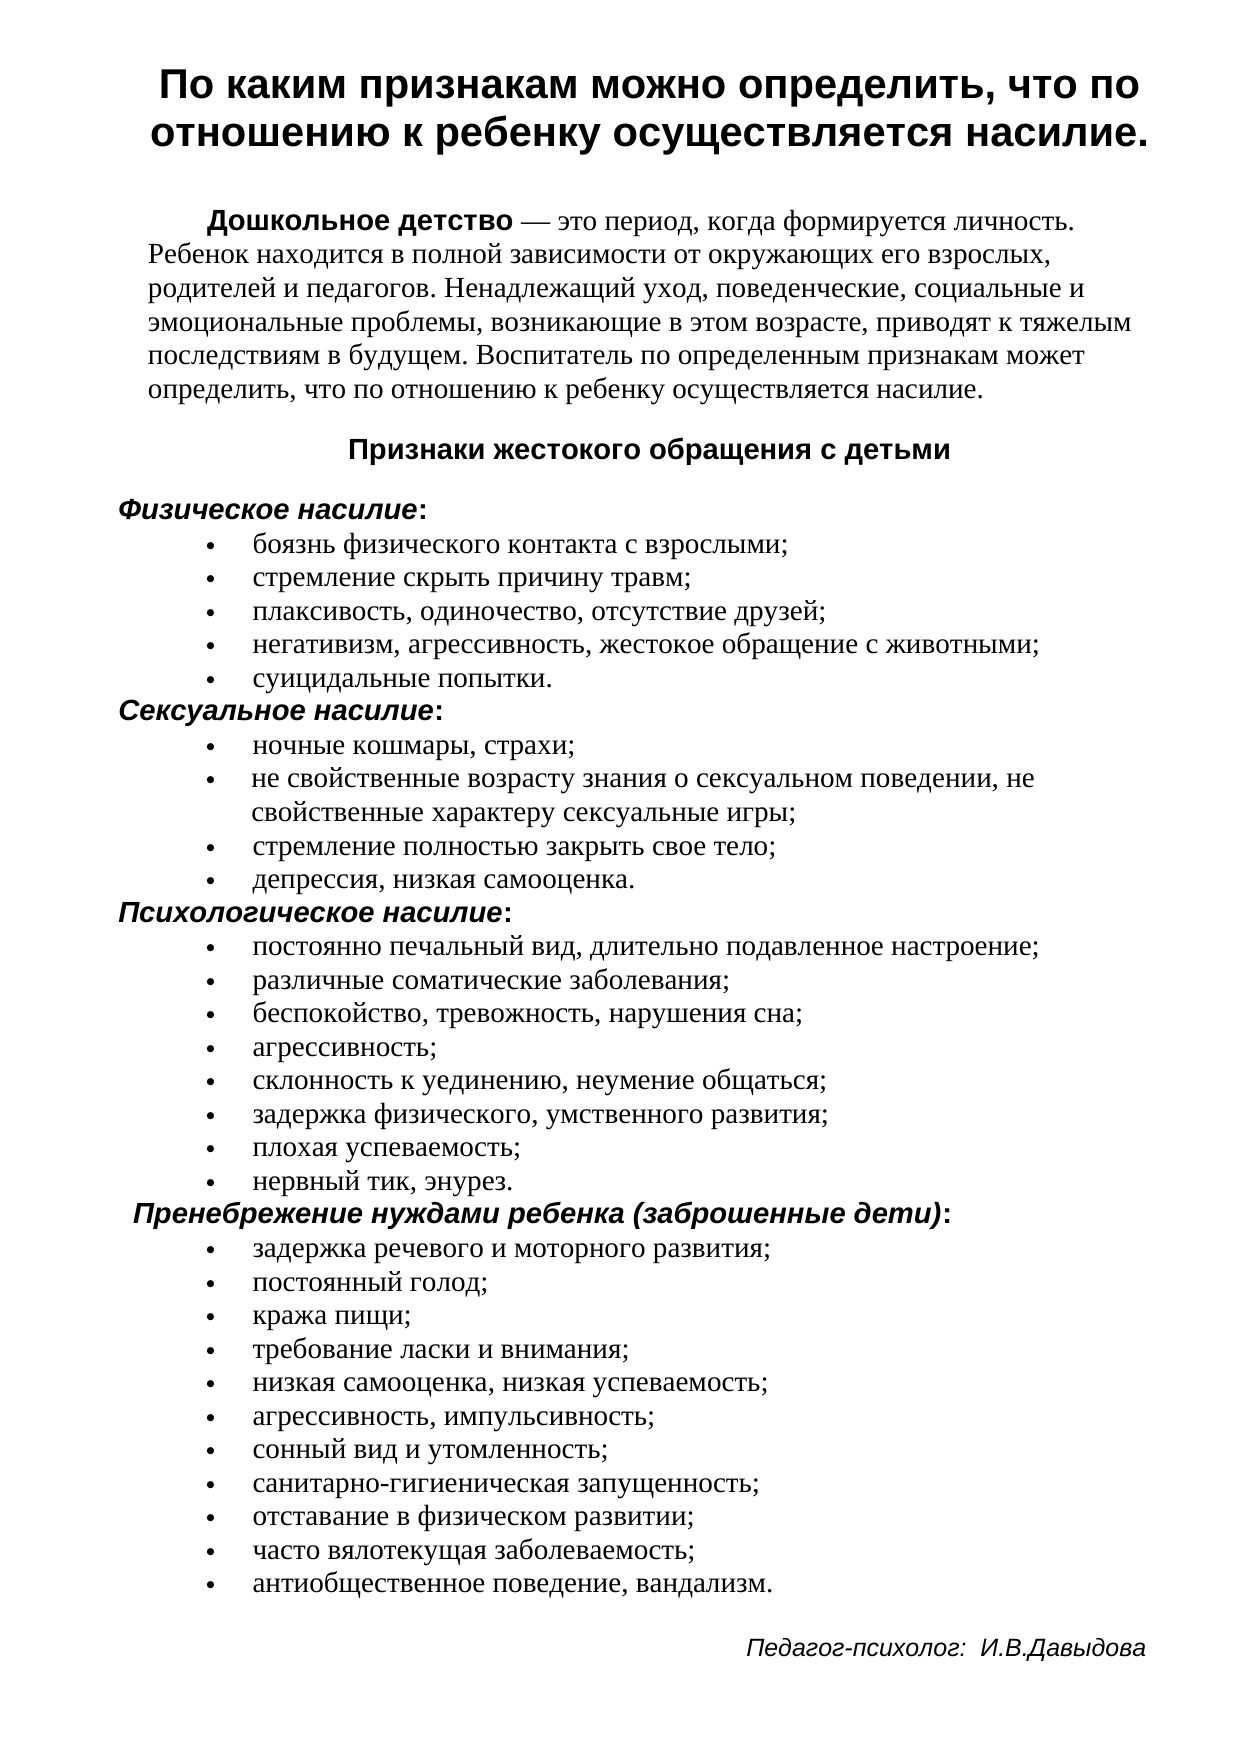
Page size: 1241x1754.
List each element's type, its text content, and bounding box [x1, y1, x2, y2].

list суицидальные попытки. [148, 660, 1152, 693]
list ночные кошмары, страхи; [148, 727, 1152, 761]
text Педагог-психолог: И.В.Давыдова [177, 1633, 1152, 1661]
text Психологическое насилие: [118, 895, 1152, 928]
list депрессия, низкая самооценка. [148, 861, 1152, 895]
list постоянный голод; [148, 1264, 1152, 1297]
list отставание в физическом развитии; [148, 1498, 1152, 1532]
list санитарно-гигиеническая запущенность; [148, 1465, 1152, 1498]
text По каким признакам можно определить, что по отношению к ребенку осуществляется насилие. [148, 59, 1152, 155]
list стремление полностью закрыть свое тело; [148, 828, 1152, 861]
text Пренебрежение нуждами ребенка (заброшенные дети): [133, 1197, 1152, 1230]
list нервный тик, энурез. [148, 1163, 1152, 1197]
list низкая самооценка, низкая успеваемость; [148, 1364, 1152, 1398]
list плохая успеваемость; [148, 1129, 1152, 1163]
list негативизм, агрессивность, жестокое обращение с животными; [148, 626, 1152, 660]
list агрессивность; [148, 1029, 1152, 1062]
list антиобщественное поведение, вандализм. [148, 1566, 1152, 1599]
list боязнь физического контакта с взрослыми; [148, 526, 1152, 559]
list плаксивость, одиночество, отсутствие друзей; [148, 593, 1152, 626]
list агрессивность, импульсивность; [148, 1398, 1152, 1431]
list не свойственные возрасту знания о сексуальном поведении, не свойственные характеру сексуальные игры; [207, 761, 1152, 828]
list различные соматические заболевания; [148, 962, 1152, 995]
text Дошкольное детство — это период, когда формируется личность. Ребенок находится в полной зависимости от окружающих его взрослых, родителей и педагогов. Ненадлежащий уход, поведенческие, социальные и эмоциональные проблемы, возникающие в этом возрасте, приводят к тяжелым последствиям в будущем. Воспитатель по определенным признакам может определить, что по отношению к ребенку осуществляется насилие. [148, 203, 1152, 404]
text Физическое насилие: [118, 492, 1152, 526]
list часто вялотекущая заболеваемость; [148, 1532, 1152, 1566]
list задержка физического, умственного развития; [148, 1096, 1152, 1129]
list требование ласки и внимания; [148, 1331, 1152, 1364]
list беспокойство, тревожность, нарушения сна; [148, 995, 1152, 1029]
list задержка речевого и моторного развития; [148, 1230, 1152, 1264]
list склонность к уединению, неумение общаться; [148, 1062, 1152, 1096]
text Сексуальное насилие: [118, 693, 1152, 727]
text Признаки жестокого обращения с детьми [148, 432, 1152, 466]
list сонный вид и утомленность; [148, 1431, 1152, 1465]
list постоянно печальный вид, длительно подавленное настроение; [148, 928, 1152, 962]
list стремление скрыть причину травм; [148, 559, 1152, 593]
list кража пищи; [148, 1297, 1152, 1331]
